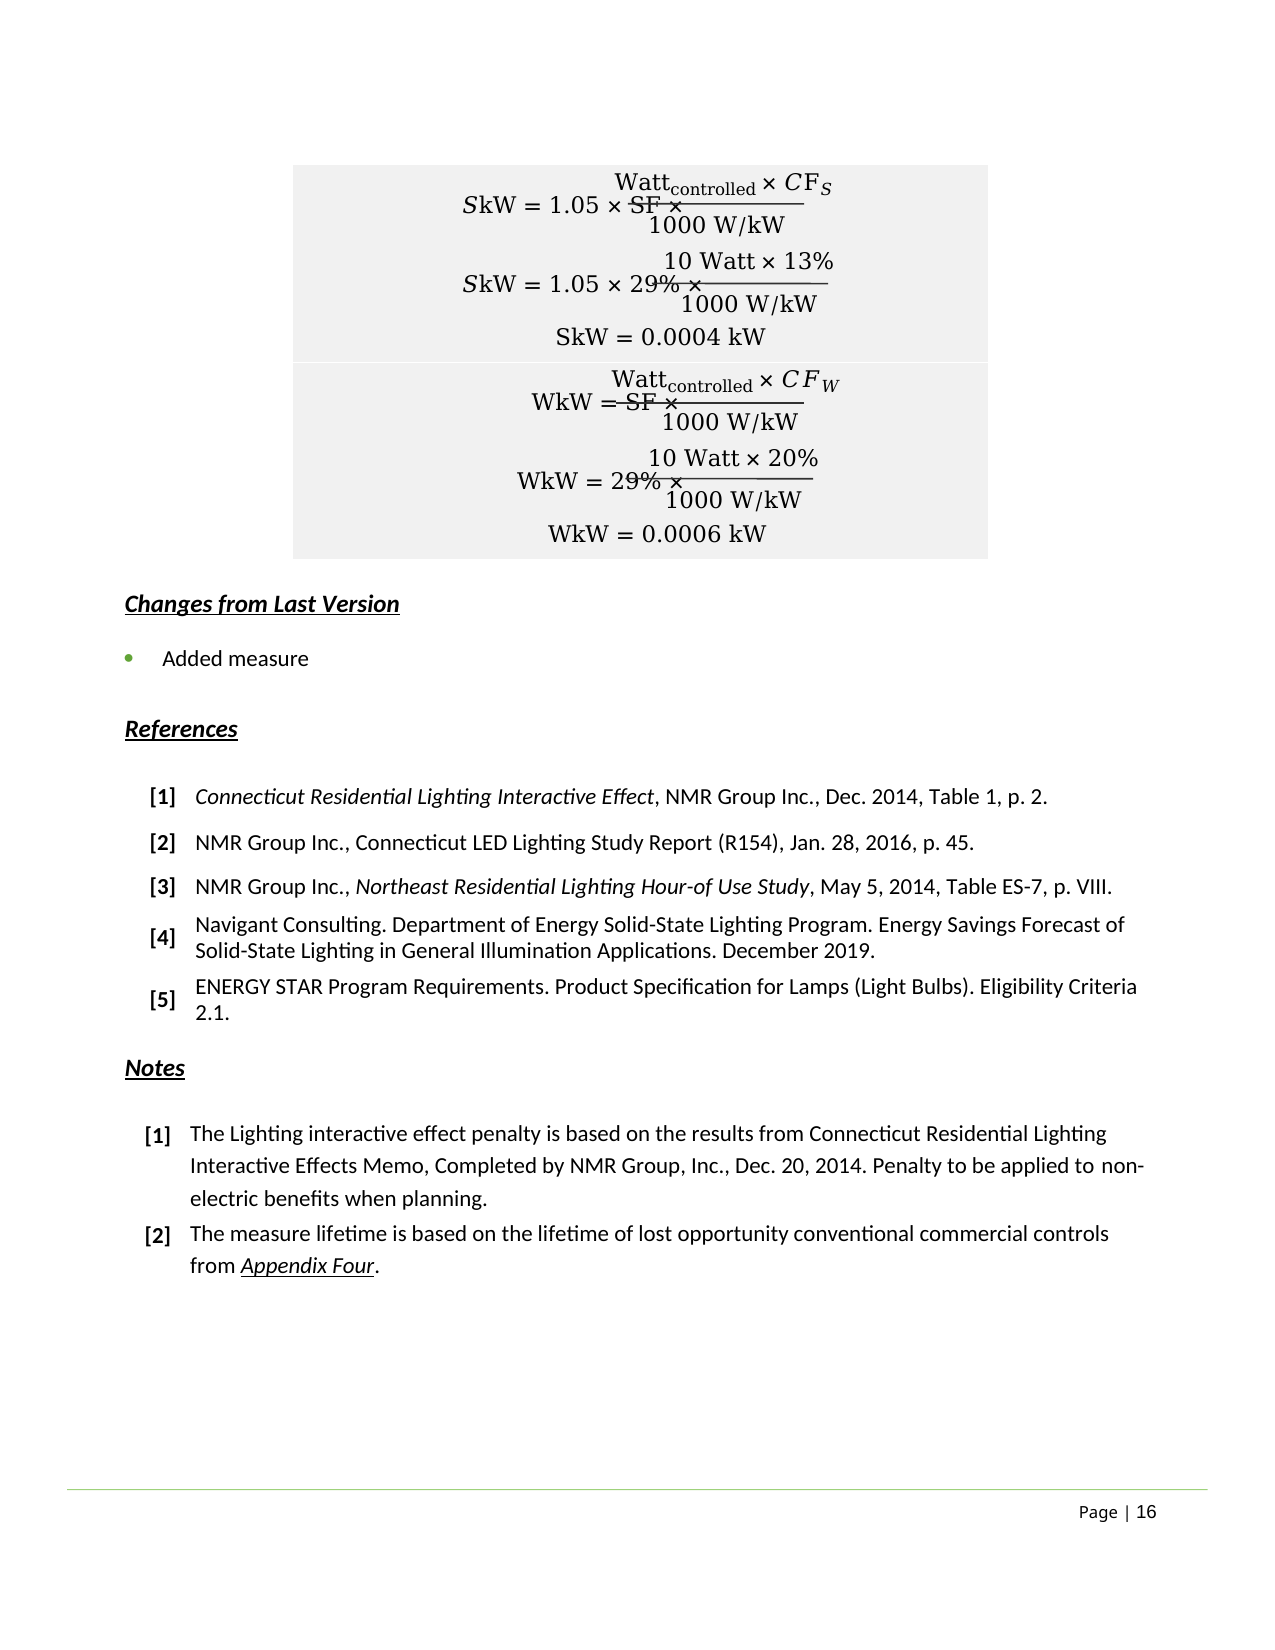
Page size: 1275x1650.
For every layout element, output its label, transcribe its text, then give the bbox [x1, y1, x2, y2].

table_cell ENERGY STAR Program Requirements. Product Specification for Lamps (Light Bulbs). Eligibility Criteria 2.1. [195, 966, 1151, 1033]
table_cell [3] [130, 865, 195, 910]
table_cell [2] [125, 1213, 190, 1313]
table_cell [4] [130, 910, 195, 966]
table_cell NMR Group Inc., Connecticut LED Lighting Study Report (R154), Jan. 28, 2016, p. 45. [195, 820, 1151, 865]
text References [124, 713, 1156, 744]
table_cell [2] [130, 820, 195, 865]
text Changes from Last Version [124, 588, 1156, 618]
table_header [1] [130, 775, 195, 820]
text Notes [124, 1052, 1156, 1083]
table_cell [5] [130, 966, 195, 1033]
table_header Wattcontrolled × 𝐶F𝑆 𝑆kW = 1.05 × SF × 1000 W/kW 10 Watt × 13% 𝑆kW = 1.05 × 29% × 1000 W/kW SkW = 0.0004 kW [293, 165, 988, 362]
table_header The Lighting interactive effect penalty is based on the results from Connecticut Residential Lighting Interactive Effects Memo, Completed by NMR Group, Inc., Dec. 20, 2014. Penalty to be applied to non-electric benefits when planning. [190, 1113, 1156, 1213]
table_cell Wattcontrolled × 𝐶𝐹𝑊 WkW = SF × 1000 W/kW 10 Watt × 20% WkW = 29% × 1000 W/kW WkW = 0.0006 kW [293, 363, 988, 559]
table_header [1] [125, 1113, 190, 1213]
table_cell The measure lifetime is based on the lifetime of lost opportunity conventional commercial controls from Appendix Four. [190, 1213, 1156, 1313]
table_cell NMR Group Inc., Northeast Residential Lighting Hour-of Use Study, May 5, 2014, Table ES-7, p. VIII. [195, 865, 1151, 910]
table_header Connecticut Residential Lighting Interactive Effect, NMR Group Inc., Dec. 2014, Table 1, p. 2. [195, 775, 1151, 820]
table_cell Navigant Consulting. Department of Energy Solid-State Lighting Program. Energy Savings Forecast of Solid-State Lighting in General Illumination Applications. December 2019. [195, 910, 1151, 966]
list Added measure [124, 644, 1156, 672]
